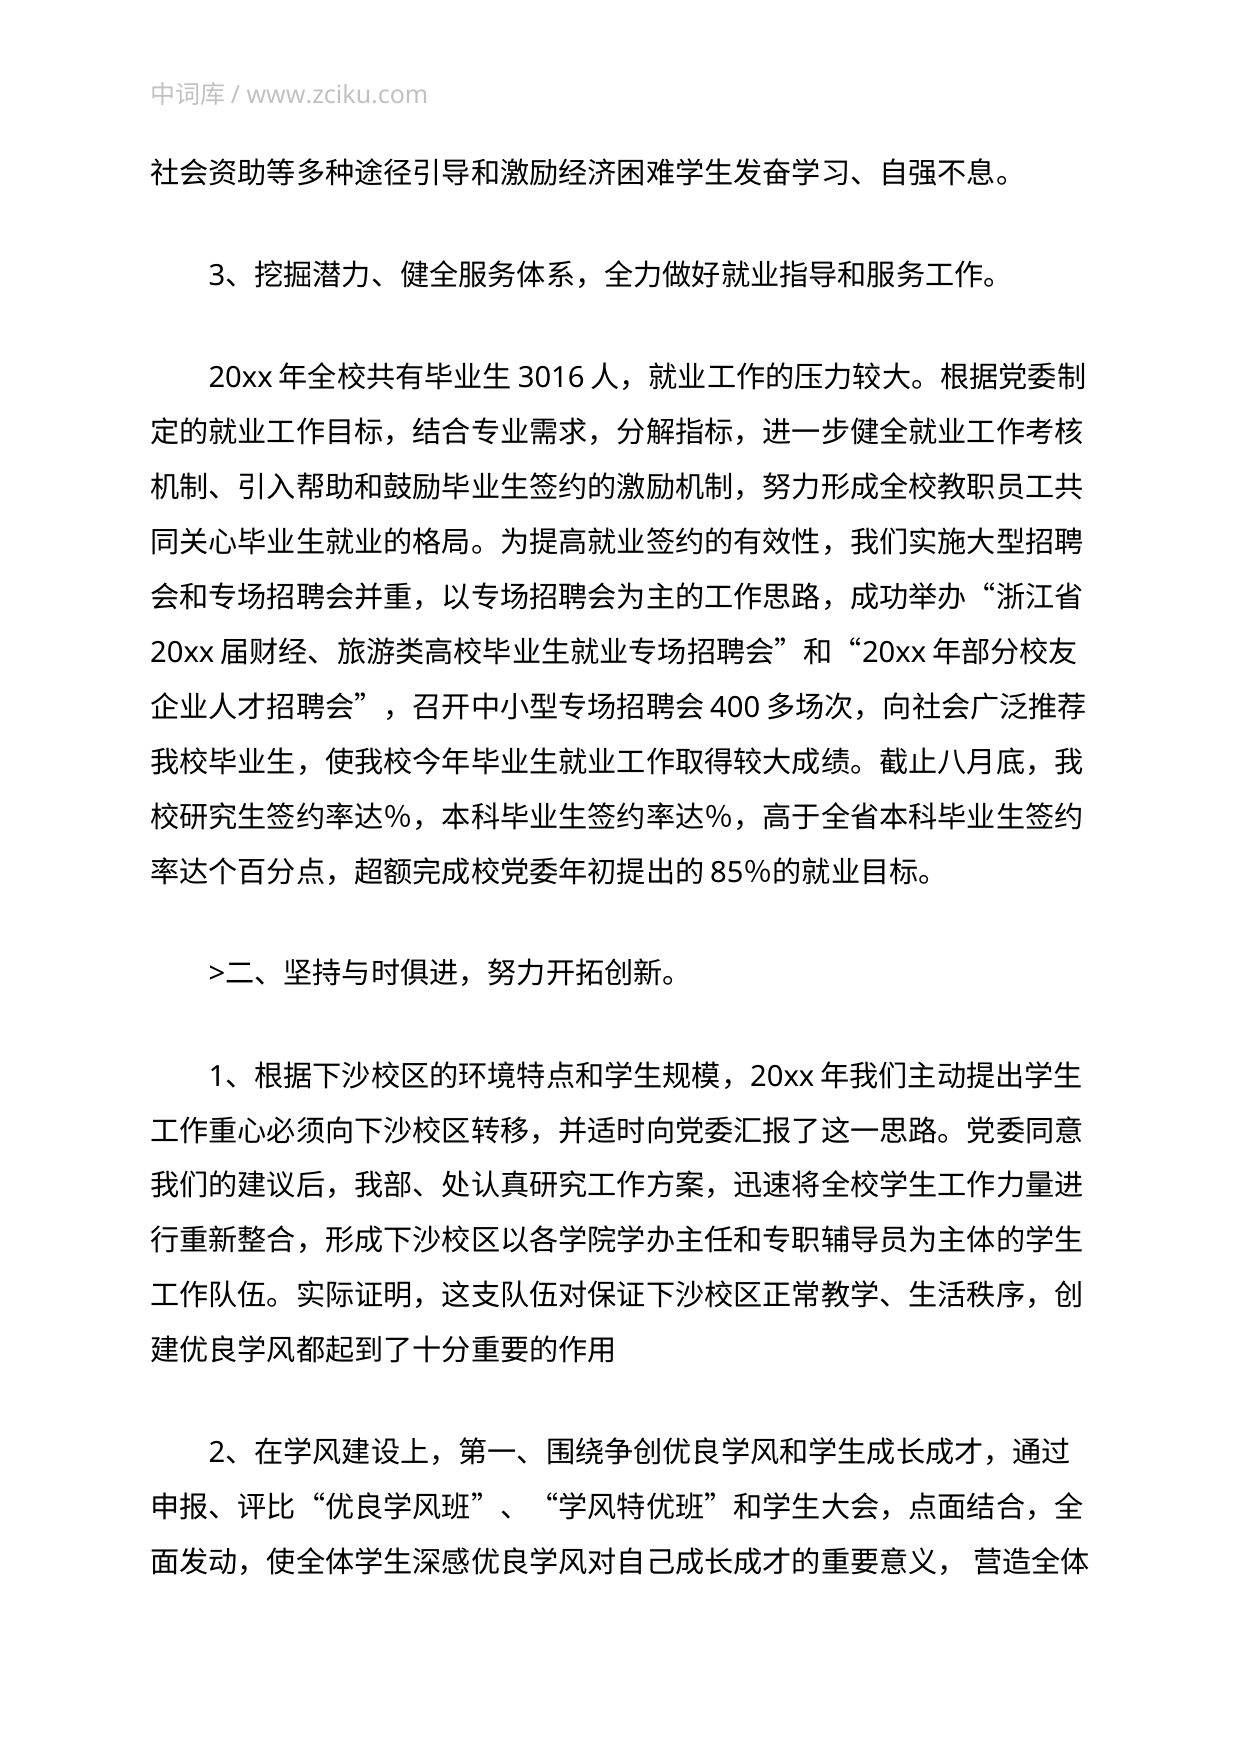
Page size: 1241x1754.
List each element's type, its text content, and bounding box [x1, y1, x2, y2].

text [150, 150, 1090, 192]
text 3、挖掘潜力、健全服务体系，全力做好就业指导和服务工作。 [150, 252, 1090, 294]
text 20xx年全校共有毕业生3016人，就业工作的压力较大。根据党委制定的就业工作目标，结合专业需求，分解指标，进一步健全就业工作考核机制、引入帮助和鼓励毕业生签约的激励机制，努力形成全校教职员工共同关心毕业生就业的格局。为提高就业签约的有效性，我们实施大型招聘会和专场招聘会并重，以专场招聘会为主的工作思路，成功举办“浙江省20xx届财经、旅游类高校毕业生就业专场招聘会”和“20xx年部分校友企业人才招聘会”，召开中小型专场招聘会400多场次，向社会广泛推荐我校毕业生，使我校今年毕业生就业工作取得较大成绩。截止八月底，我校研究生签约率达％，本科毕业生签约率达％，高于全省本科毕业生签约率达个百分点，超额完成校党委年初提出的85％的就业目标。 [150, 354, 1090, 891]
text 1、根据下沙校区的环境特点和学生规模，20xx年我们主动提出学生工作重心必须向下沙校区转移，并适时向党委汇报了这一思路。党委同意我们的建议后，我部、处认真研究工作方案，迅速将全校学生工作力量进行重新整合，形成下沙校区以各学院学办主任和专职辅导员为主体的学生工作队伍。实际证明，这支队伍对保证下沙校区正常教学、生活秩序，创建优良学风都起到了十分重要的作用 [150, 1052, 1090, 1369]
text >二、坚持与时俱进，努力开拓创新。 [150, 950, 1090, 992]
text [150, 1428, 1090, 1581]
